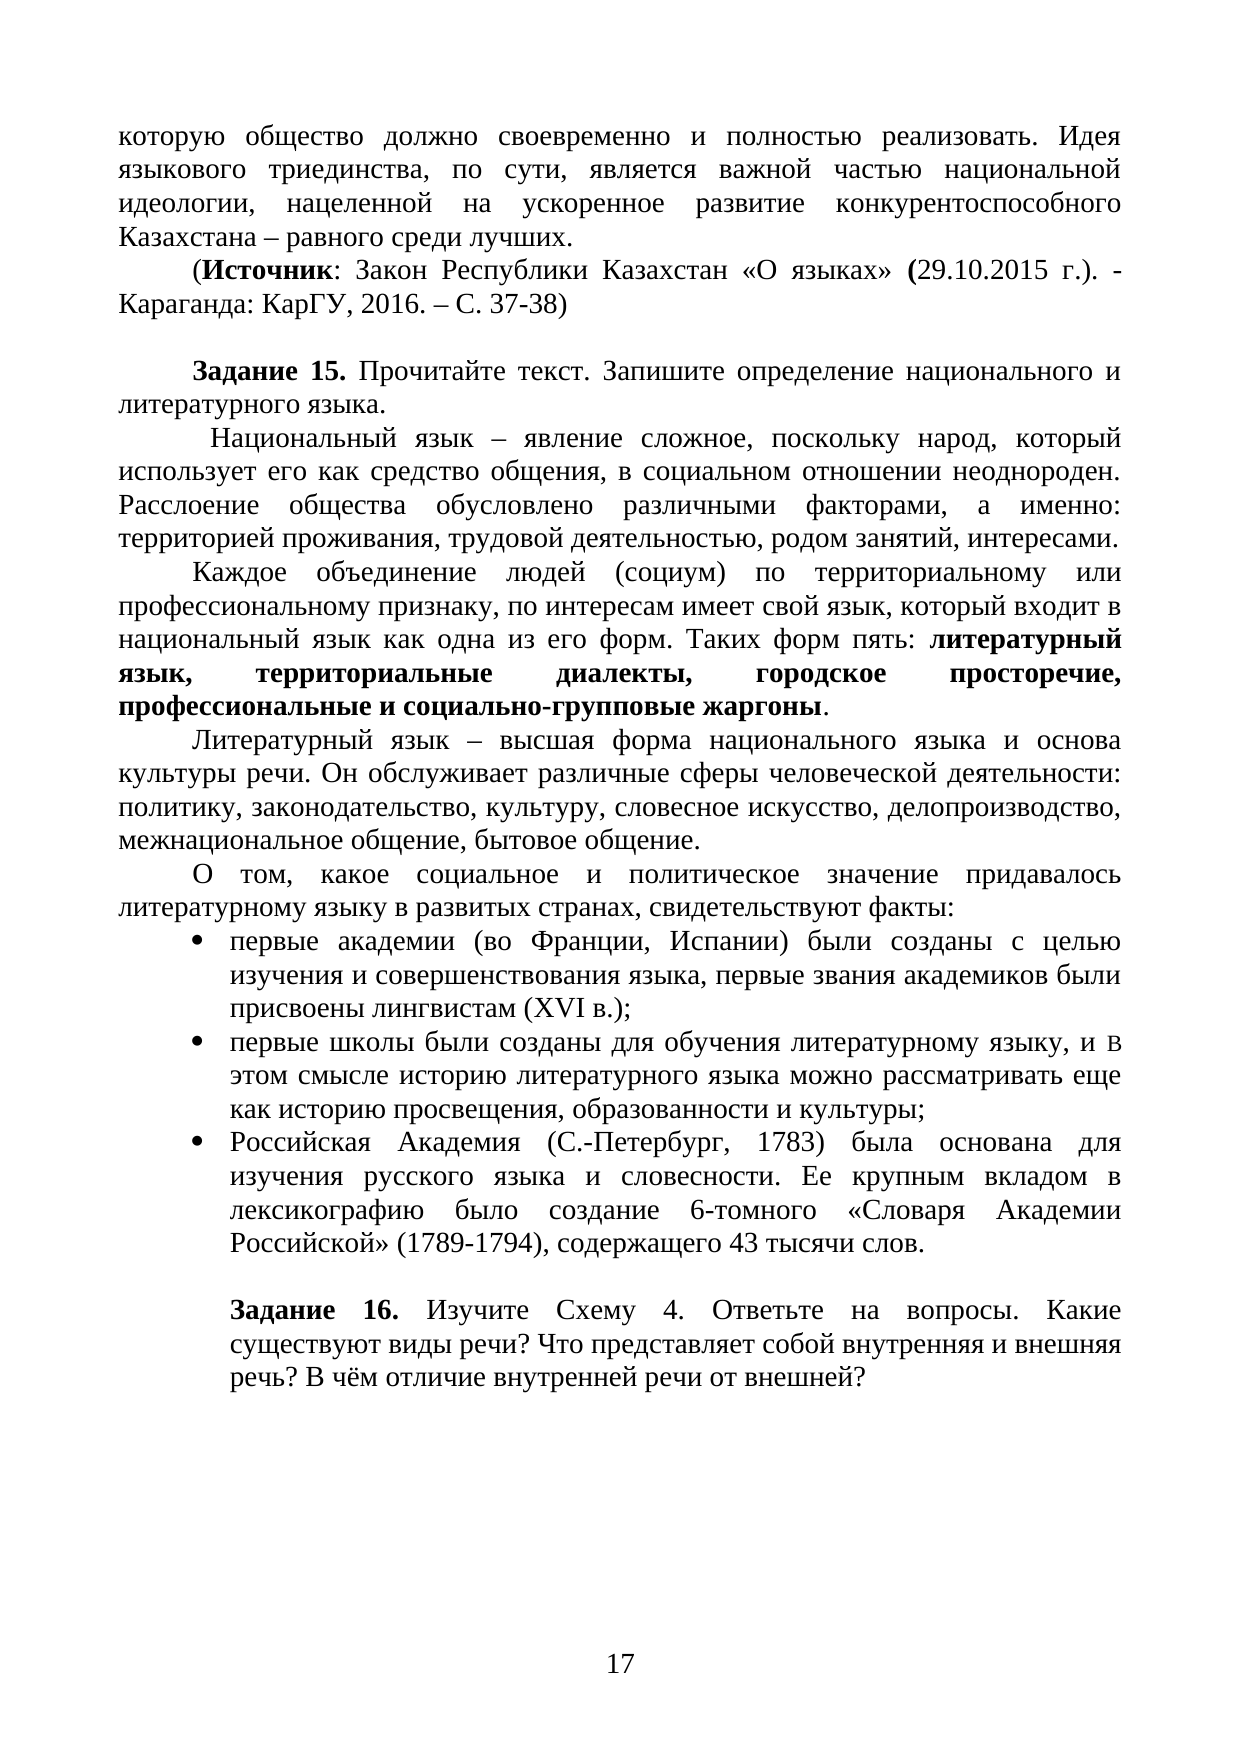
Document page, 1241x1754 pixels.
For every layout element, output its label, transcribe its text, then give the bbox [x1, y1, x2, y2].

list первые школы были созданы для обучения литературному языку, и в этом смысле историю литературного языка можно рассматривать еще как историю просвещения, образованности и культуры; [192, 1024, 1122, 1124]
text Каждое объединение людей (социум) по территориальному или профессиональному признаку, по интересам имеет свой язык, который входит в национальный язык как одна из его форм. Таких форм пять: литературный язык, территориальные диалекты, городское просторечие, профессиональные и социально-групповые жаргоны. [118, 554, 1122, 722]
list Задание 16. Изучите Схему 4. Ответьте на вопросы. Какие существуют виды речи? Что представляет собой внутренняя и внешняя речь? В чём отличие внутренней речи от внешней? [229, 1292, 1122, 1393]
list Российская Академия (С.-Петербург, 1783) была основана для изучения русского языка и словесности. Ее крупным вкладом в лексикографию было создание 6-томного «Словаря Академии Российской» (1789-1794), содержащего 43 тысячи слов. [192, 1124, 1122, 1259]
list первые академии (во Франции, Испании) были созданы с целью изучения и совершенствования языка, первые звания академиков были присвоены лингвистам (XVI в.); [192, 923, 1122, 1024]
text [118, 118, 1122, 252]
text Национальный язык – явление сложное, поскольку народ, который использует его как средство общения, в социальном отношении неоднороден. Расслоение общества обусловлено различными факторами, а именно: территорией проживания, трудовой деятельностью, родом занятий, интересами. [118, 420, 1122, 554]
text (Источник: Закон Республики Казахстан «О языках» (29.10.2015 г.). - Караганда: КарГУ, 2016. – С. 37-38) [118, 252, 1122, 319]
text О том, какое социальное и политическое значение придавалось литературному языку в развитых странах, свидетельствуют факты: [118, 856, 1122, 923]
text Литературный язык – высшая форма национального языка и основа культуры речи. Он обслуживает различные сферы человеческой деятельности: политику, законодательство, культуру, словесное искусство, делопроизводство, межнациональное общение, бытовое общение. [118, 722, 1122, 856]
text Задание 15. Прочитайте текст. Запишите определение национального и литературного языка. [118, 353, 1122, 420]
